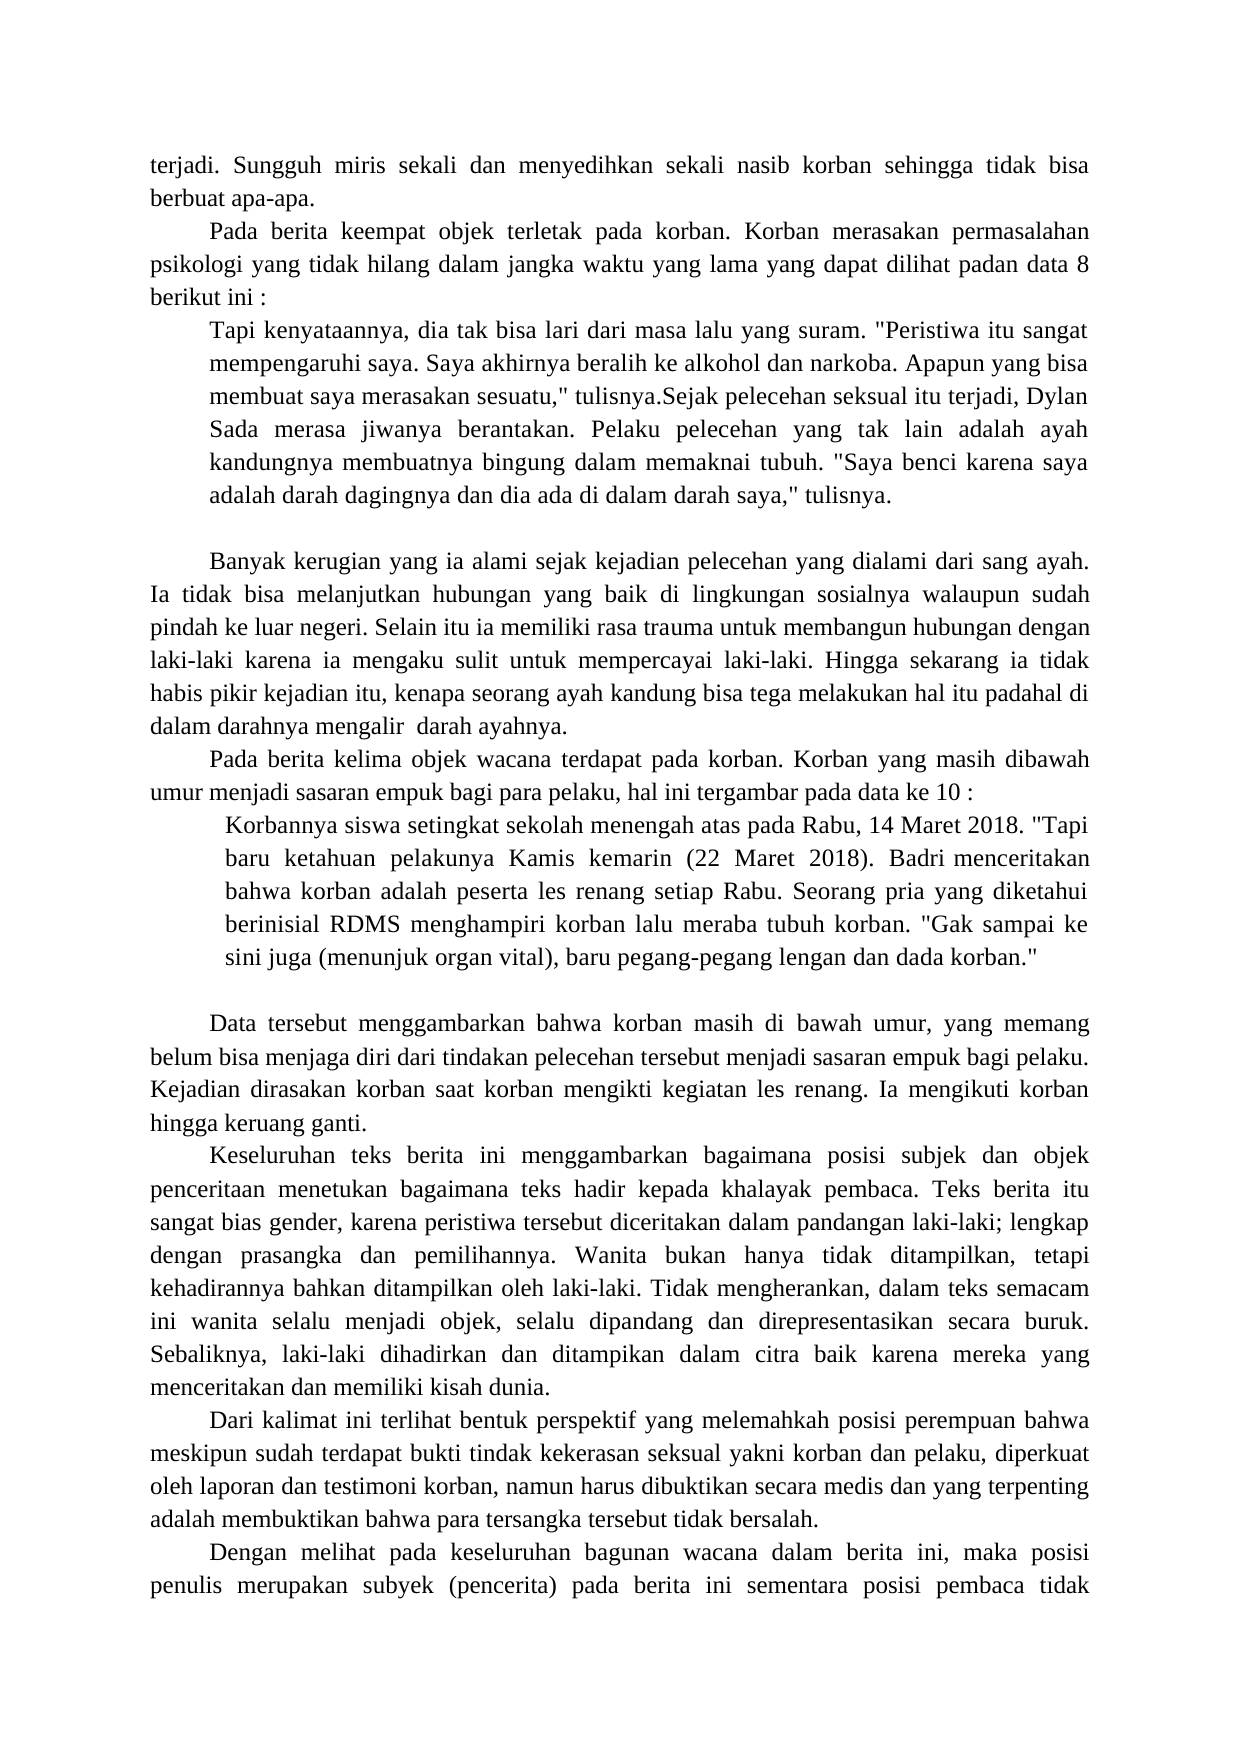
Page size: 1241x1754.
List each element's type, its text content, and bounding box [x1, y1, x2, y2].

text Pada berita keempat objek terletak pada korban. Korban merasakan permasalahan psikologi yang tidak hilang dalam jangka waktu yang lama yang dapat dilihat padan data 8 berikut ini : [150, 216, 1090, 311]
text Data tersebut menggambarkan bahwa korban masih di bawah umur, yang memang belum bisa menjaga diri dari tindakan pelecehan tersebut menjadi sasaran empuk bagi pelaku. Kejadian dirasakan korban saat korban mengikti kegiatan les renang. Ia mengikuti korban hingga keruang ganti. [150, 1008, 1090, 1136]
text Dari kalimat ini terlihat bentuk perspektif yang melemahkah posisi perempuan bahwa meskipun sudah terdapat bukti tindak kekerasan seksual yakni korban dan pelaku, diperkuat oleh laporan dan testimoni korban, namun harus dibuktikan secara medis dan yang terpenting adalah membuktikan bahwa para tersangka tersebut tidak bersalah. [150, 1405, 1090, 1533]
text Keseluruhan teks berita ini menggambarkan bagaimana posisi subjek dan objek penceritaan menetukan bagaimana teks hadir kepada khalayak pembaca. Teks berita itu sangat bias gender, karena peristiwa tersebut diceritakan dalam pandangan laki-laki; lengkap dengan prasangka dan pemilihannya. Wanita bukan hanya tidak ditampilkan, tetapi kehadirannya bahkan ditampilkan oleh laki-laki. Tidak mengherankan, dalam teks semacam ini wanita selalu menjadi objek, selalu dipandang dan direpresentasikan secara buruk. Sebaliknya, laki-laki dihadirkan dan ditampikan dalam citra baik karena mereka yang menceritakan dan memiliki kisah dunia. [150, 1141, 1090, 1401]
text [150, 1537, 1090, 1599]
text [150, 150, 1090, 212]
text Banyak kerugian yang ia alami sejak kejadian pelecehan yang dialami dari sang ayah. Ia tidak bisa melanjutkan hubungan yang baik di lingkungan sosialnya walaupun sudah pindah ke luar negeri. Selain itu ia memiliki rasa trauma untuk membangun hubungan dengan laki-laki karena ia mengaku sulit untuk mempercayai laki-laki. Hingga sekarang ia tidak habis pikir kejadian itu, kenapa seorang ayah kandung bisa tega melakukan hal itu padahal di dalam darahnya mengalir darah ayahnya. [150, 546, 1090, 740]
text Korbannya siswa setingkat sekolah menengah atas pada Rabu, 14 Maret 2018. "Tapi baru ketahuan pelakunya Kamis kemarin (22 Maret 2018). Badri menceritakan bahwa korban adalah peserta les renang setiap Rabu. Seorang pria yang diketahui berinisial RDMS menghampiri korban lalu meraba tubuh korban. "Gak sampai ke sini juga (menunjuk organ vital), baru pegang-pegang lengan dan dada korban." [225, 810, 1090, 971]
text Pada berita kelima objek wacana terdapat pada korban. Korban yang masih dibawah umur menjadi sasaran empuk bagi para pelaku, hal ini tergambar pada data ke 10 : [150, 744, 1090, 806]
text Tapi kenyataannya, dia tak bisa lari dari masa lalu yang suram. "Peristiwa itu sangat mempengaruhi saya. Saya akhirnya beralih ke alkohol dan narkoba. Apapun yang bisa membuat saya merasakan sesuatu," tulisnya.Sejak pelecehan seksual itu terjadi, Dylan Sada merasa jiwanya berantakan. Pelaku pelecehan yang tak lain adalah ayah kandungnya membuatnya bingung dalam memaknai tubuh. "Saya benci karena saya adalah darah dagingnya dan dia ada di dalam darah saya," tulisnya. [209, 315, 1090, 509]
